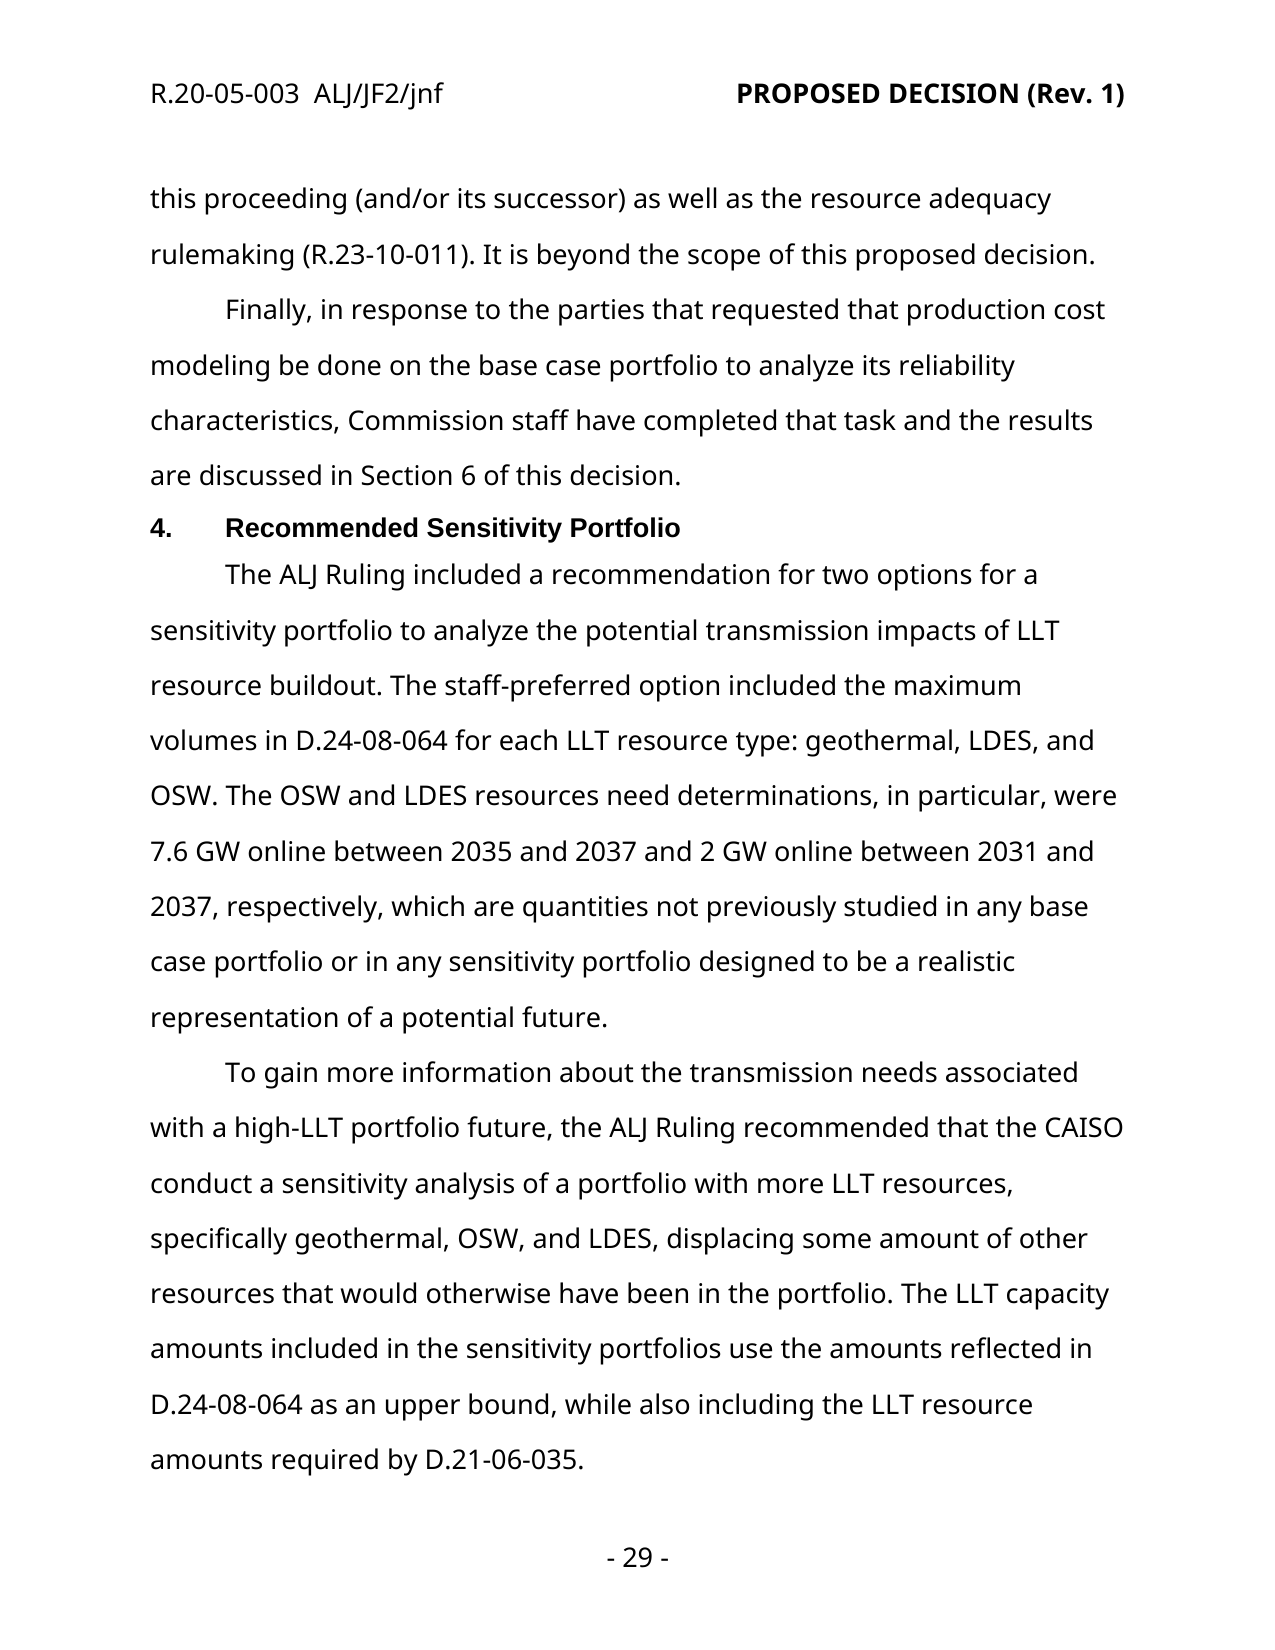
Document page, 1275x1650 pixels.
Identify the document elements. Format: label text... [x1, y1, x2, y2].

text To gain more information about the transmission needs associated with a high-LLT portfolio future, the ALJ Ruling recommended that the CAISO conduct a sensitivity analysis of a portfolio with more LLT resources, specifically geothermal, OSW, and LDES, displacing some amount of other resources that would otherwise have been in the portfolio. The LLT capacity amounts included in the sensitivity portfolios use the amounts reflected in D.24-08-064 as an upper bound, while also including the LLT resource amounts required by D.21-06-035. [150, 1053, 1125, 1477]
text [150, 180, 1125, 272]
text Finally, in response to the parties that requested that production cost modeling be done on the base case portfolio to analyze its reliability characteristics, Commission staff have completed that task and the results are discussed in Section 6 of this decision. [150, 291, 1125, 493]
subtitle Recommended Sensitivity Portfolio [150, 512, 1125, 543]
text The ALJ Ruling included a recommendation for two options for a sensitivity portfolio to analyze the potential transmission impacts of LLT resource buildout. The staff-preferred option included the maximum volumes in D.24-08-064 for each LLT resource type: geothermal, LDES, and OSW. The OSW and LDES resources need determinations, in particular, were 7.6 GW online between 2035 and 2037 and 2 GW online between 2031 and 2037, respectively, which are quantities not previously studied in any base case portfolio or in any sensitivity portfolio designed to be a realistic representation of a potential future. [150, 556, 1125, 1035]
